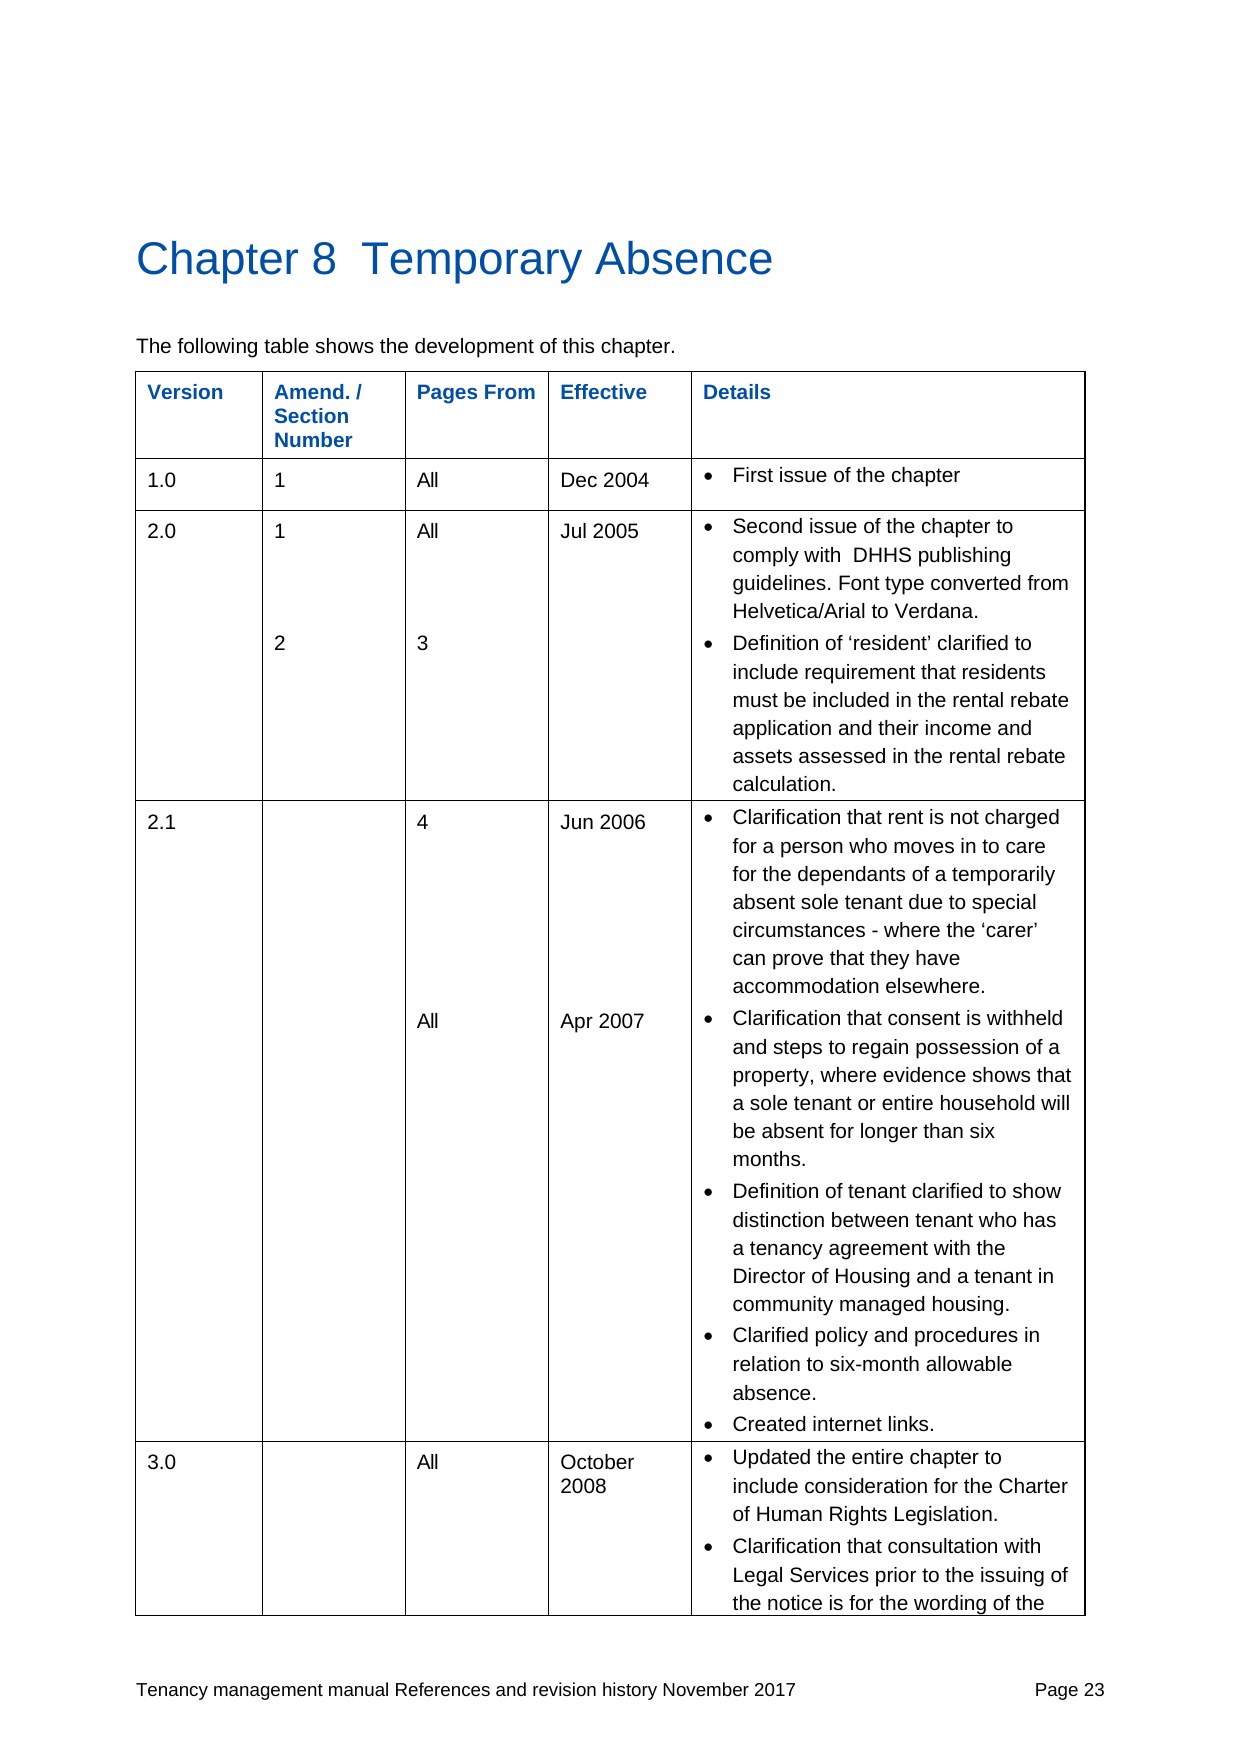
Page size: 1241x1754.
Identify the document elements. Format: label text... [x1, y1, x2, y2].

table_cell 2.1 [136, 801, 262, 1441]
table_cell First issue of the chapter [692, 459, 1084, 509]
table_cell Jul 2005 [549, 511, 691, 800]
table_header Pages From [406, 372, 548, 458]
table_cell All [406, 459, 548, 509]
table_cell 1.0 [136, 459, 262, 509]
table_header Amend. / Section Number [263, 372, 405, 458]
table_cell October 2008 [549, 1442, 691, 1615]
table_header Details [692, 372, 1084, 458]
table_cell 1 2 [263, 511, 405, 800]
table_header Version [136, 372, 262, 458]
table_cell [263, 1442, 405, 1615]
table_cell 1 [263, 459, 405, 509]
table_cell Second issue of the chapter to comply with DHHS publishing guidelines. Font type converted from Helvetica/Arial to Verdana. Definition of ‘resident’ clarified to include requirement that residents must be included in the rental rebate application and their income and assets assessed in the rental rebate calculation. [692, 511, 1084, 800]
table_cell All 20 [406, 1442, 548, 1615]
table_cell 2.0 [136, 511, 262, 800]
table_cell Updated the entire chapter to include consideration for the Charter of Human Rights Legislation. Clarification that consultation with Legal Services prior to the issuing of the notice is for the wording of the notice. Section added to clarify policy where sole tenant absent for a part week. [692, 1442, 1084, 1615]
table_cell Dec 2004 [549, 459, 691, 509]
table_cell Jun 2006 Apr 2007 [549, 801, 691, 1441]
table_cell [263, 801, 405, 1441]
text The following table shows the development of this chapter. [136, 330, 1104, 358]
table_cell 4 All [406, 801, 548, 1441]
table_cell All 3 [406, 511, 548, 800]
table_cell 3.0 [136, 1442, 262, 1615]
table_header Effective [549, 372, 691, 458]
table_cell Clarification that rent is not charged for a person who moves in to care for the dependants of a temporarily absent sole tenant due to special circumstances - where the ‘carer’ can prove that they have accommodation elsewhere. Clarification that consent is withheld and steps to regain possession of a property, where evidence shows that a sole tenant or entire household will be absent for longer than six months. Definition of tenant clarified to show distinction between tenant who has a tenancy agreement with the Director of Housing and a tenant in community managed housing. Clarified policy and procedures in relation to six-month allowable absence. Created internet links. [692, 801, 1084, 1441]
subtitle Chapter 8 Temporary Absence [136, 231, 1104, 284]
